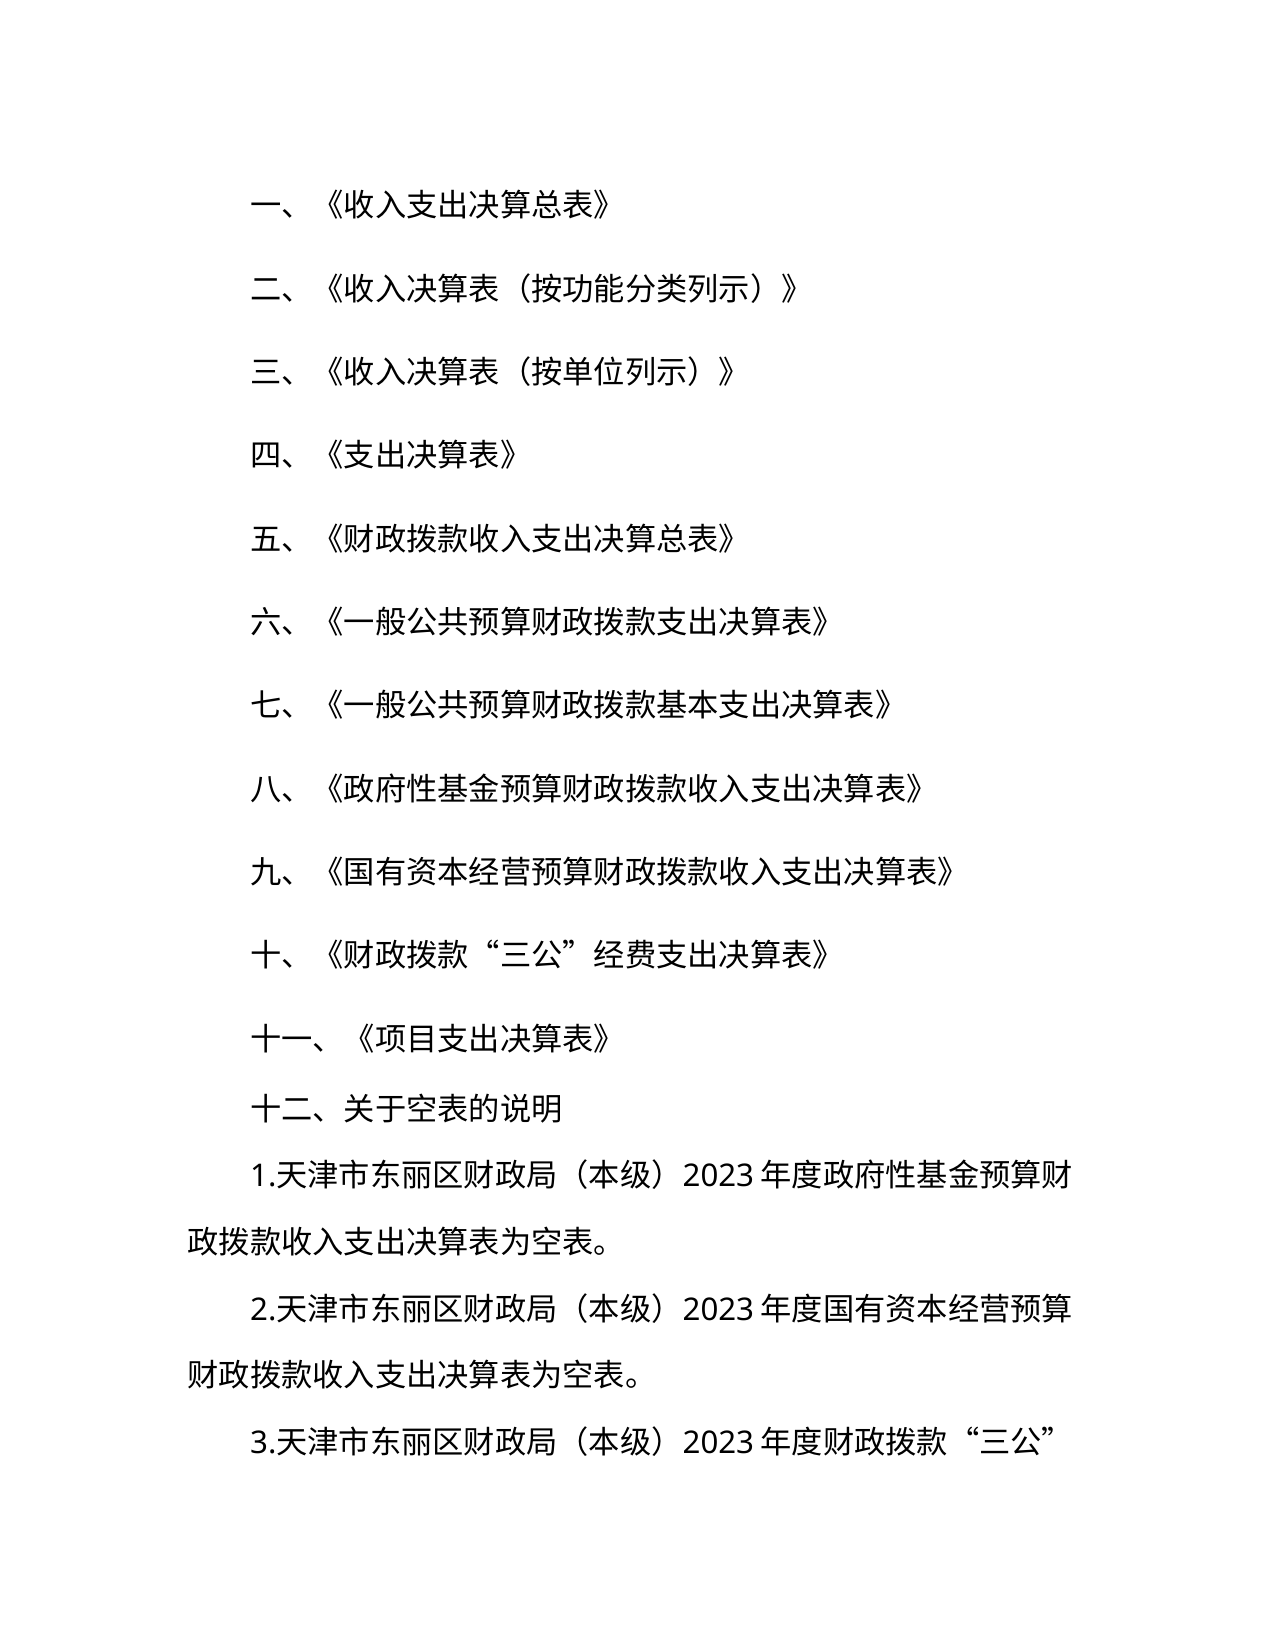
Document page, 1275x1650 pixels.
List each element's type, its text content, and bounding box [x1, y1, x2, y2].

subtitle 十一、《项目支出决算表》 [187, 983, 1087, 1067]
subtitle 一、《收入支出决算总表》 [187, 150, 1087, 233]
subtitle 十、《财政拨款“三公”经费支出决算表》 [187, 900, 1087, 983]
subtitle 九、《国有资本经营预算财政拨款收入支出决算表》 [187, 817, 1087, 900]
subtitle 二、《收入决算表（按功能分类列示）》 [187, 233, 1087, 317]
subtitle 五、《财政拨款收入支出决算总表》 [187, 483, 1087, 567]
subtitle 六、《一般公共预算财政拨款支出决算表》 [187, 567, 1087, 650]
subtitle 三、《收入决算表（按单位列示）》 [187, 317, 1087, 400]
subtitle 十二、关于空表的说明 [187, 1067, 1087, 1133]
subtitle 四、《支出决算表》 [187, 400, 1087, 483]
text 1.天津市东丽区财政局（本级）2023年度政府性基金预算财政拨款收入支出决算表为空表。 [187, 1133, 1087, 1267]
subtitle 七、《一般公共预算财政拨款基本支出决算表》 [187, 650, 1087, 733]
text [187, 1400, 1087, 1467]
text 2.天津市东丽区财政局（本级）2023年度国有资本经营预算财政拨款收入支出决算表为空表。 [187, 1267, 1087, 1400]
subtitle 八、《政府性基金预算财政拨款收入支出决算表》 [187, 733, 1087, 817]
